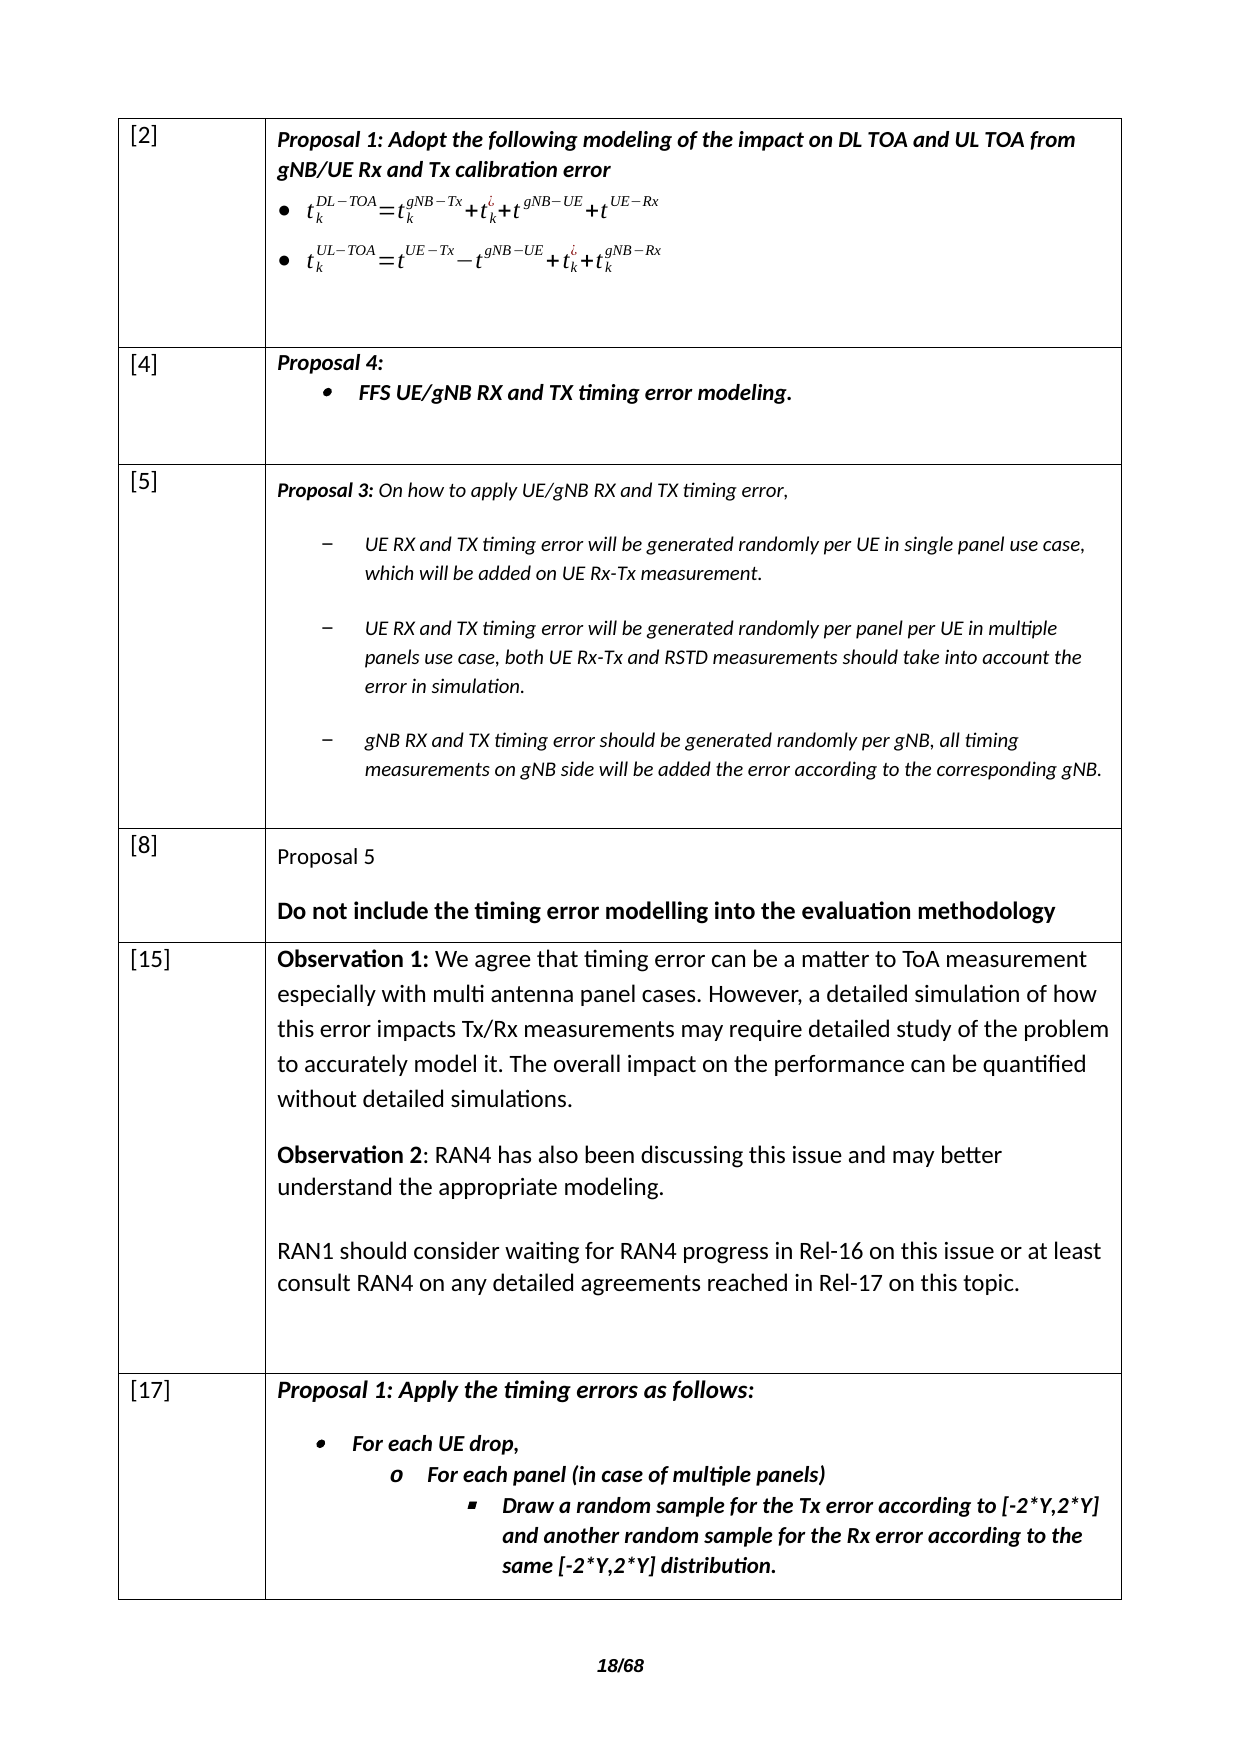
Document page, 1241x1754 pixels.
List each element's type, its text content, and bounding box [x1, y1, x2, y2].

table_cell [4] [119, 348, 265, 464]
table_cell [266, 1374, 1121, 1598]
table_cell [5] [119, 465, 265, 828]
table_cell Proposal 1: Adopt the following modeling of the impact on DL TOA and UL TOA from gNB/UE Rx and Tx calibration error [266, 119, 1121, 347]
table_cell Observation 1: We agree that timing error can be a matter to ToA measurement especially with multi antenna panel cases. However, a detailed simulation of how this error impacts Tx/Rx measurements may require detailed study of the problem to accurately model it. The overall impact on the performance can be quantified without detailed simulations. Observation 2: RAN4 has also been discussing this issue and may better understand the appropriate modeling. RAN1 should consider waiting for RAN4 progress in Rel-16 on this issue or at least consult RAN4 on any detailed agreements reached in Rel-17 on this topic. [266, 943, 1121, 1373]
table_cell Proposal 4: FFS UE/gNB RX and TX timing error modeling. [266, 348, 1121, 464]
table_cell Proposal 5 Do not include the timing error modelling into the evaluation methodology [266, 829, 1121, 942]
table_cell [2] [119, 119, 265, 347]
table_cell [8] [119, 829, 265, 942]
table_cell [15] [119, 943, 265, 1373]
table_cell [17] [119, 1374, 265, 1598]
table_cell Proposal 3: On how to apply UE/gNB RX and TX timing error, UE RX and TX timing error will be generated randomly per UE in single panel use case, which will be added on UE Rx-Tx measurement. UE RX and TX timing error will be generated randomly per panel per UE in multiple panels use case, both UE Rx-Tx and RSTD measurements should take into account the error in simulation. gNB RX and TX timing error should be generated randomly per gNB, all timing measurements on gNB side will be added the error according to the corresponding gNB. [266, 465, 1121, 828]
